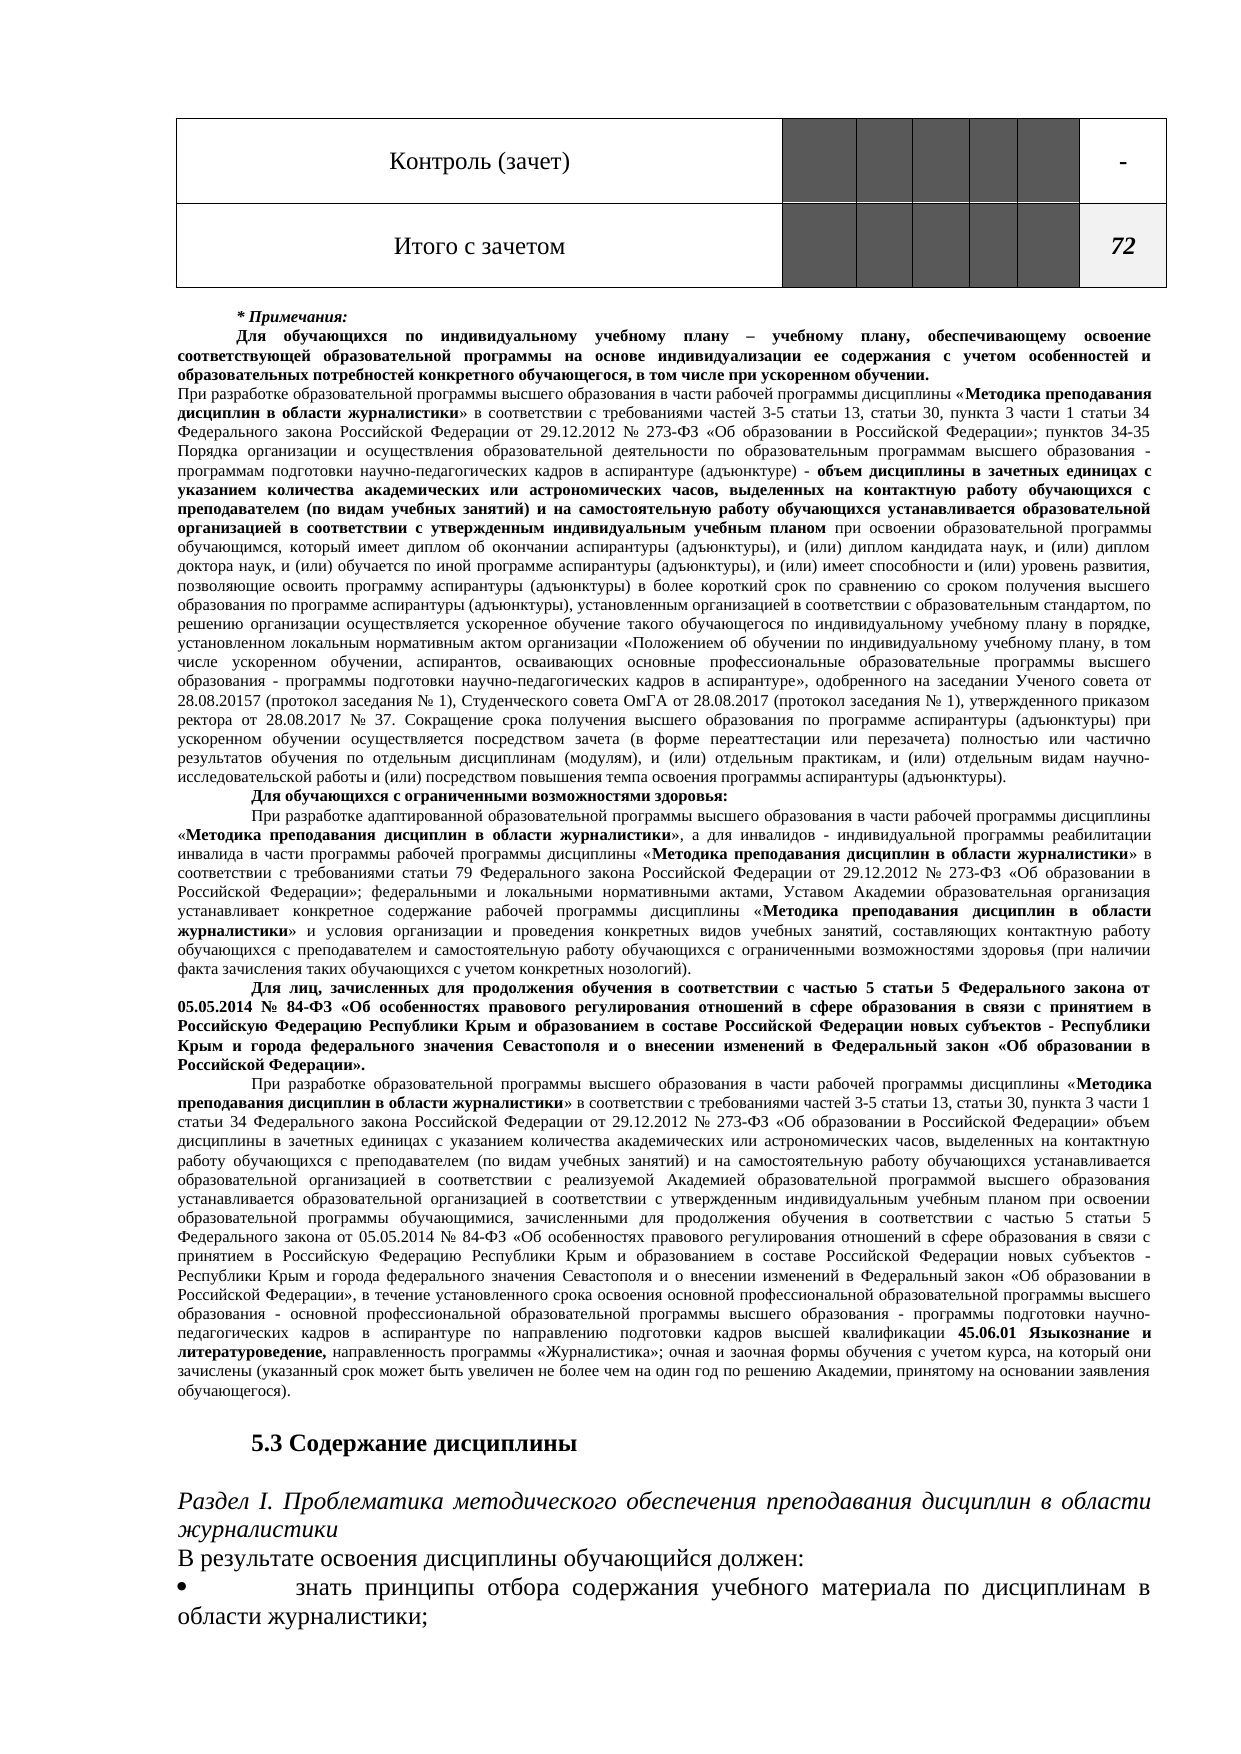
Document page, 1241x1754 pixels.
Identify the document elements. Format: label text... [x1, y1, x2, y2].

table_cell [1018, 119, 1079, 202]
table_cell [970, 119, 1017, 202]
table_cell Итого с зачетом [177, 204, 782, 287]
text В результате освоения дисциплины обучающийся должен: [177, 1543, 1152, 1572]
text Для обучающихся с ограниченными возможностями здоровья: [177, 786, 1152, 805]
table_cell [913, 119, 969, 202]
table_cell [970, 204, 1017, 287]
table_cell - [1080, 119, 1166, 202]
text Раздел I. Проблематика методического обеспечения преподавания дисциплин в области журналистики [177, 1486, 1152, 1543]
table_cell [857, 119, 912, 202]
text 5.3 Содержание дисциплины [177, 1428, 1152, 1457]
table_cell [1018, 204, 1079, 287]
text * Примечания: [177, 307, 1152, 326]
text При разработке образовательной программы высшего образования в части рабочей программы дисциплины «Методика преподавания дисциплин в области журналистики» в соответствии с требованиями частей 3-5 статьи 13, статьи 30, пункта 3 части 1 статьи 34 Федерального закона Российской Федерации от 29.12.2012 № 273-ФЗ «Об образовании в Российской Федерации» объем дисциплины в зачетных единицах с указанием количества академических или астрономических часов, выделенных на контактную работу обучающихся с преподавателем (по видам учебных занятий) и на самостоятельную работу обучающихся устанавливается образовательной организацией в соответствии с реализуемой Академией образовательной программой высшего образования устанавливается образовательной организацией в соответствии с утвержденным индивидуальным учебным планом при освоении образовательной программы обучающимися, зачисленными для продолжения обучения в соответствии с частью 5 статьи 5 Федерального закона от 05.05.2014 № 84-ФЗ «Об особенностях правового регулирования отношений в сфере образования в связи с принятием в Российскую Федерацию Республики Крым и образованием в составе Российской Федерации новых субъектов - Республики Крым и города федерального значения Севастополя и о внесении изменений в Федеральный закон «Об образовании в Российской Федерации», в течение установленного срока освоения основной профессиональной образовательной программы высшего образования - основной профессиональной образовательной программы высшего образования - программы подготовки научно-педагогических кадров в аспирантуре по направлению подготовки кадров высшей квалификации 45.06.01 Языкознание и литературоведение, направленность программы «Журналистика»; очная и заочная формы обучения с учетом курса, на который они зачислены (указанный срок может быть увеличен не более чем на один год по решению Академии, принятому на основании заявления обучающегося). [177, 1074, 1152, 1399]
text При разработке адаптированной образовательной программы высшего образования в части рабочей программы дисциплины «Методика преподавания дисциплин в области журналистики», а для инвалидов - индивидуальной программы реабилитации инвалида в части программы рабочей программы дисциплины «Методика преподавания дисциплин в области журналистики» в соответствии с требованиями статьи 79 Федерального закона Российской Федерации от 29.12.2012 № 273-ФЗ «Об образовании в Российской Федерации»; федеральными и локальными нормативными актами, Уставом Академии образовательная организация устанавливает конкретное содержание рабочей программы дисциплины «Методика преподавания дисциплин в области журналистики» и условия организации и проведения конкретных видов учебных занятий, составляющих контактную работу обучающихся с преподавателем и самостоятельную работу обучающихся с ограниченными возможностями здоровья (при наличии факта зачисления таких обучающихся с учетом конкретных нозологий). [177, 805, 1152, 978]
table_cell Контроль (зачет) [177, 119, 782, 202]
table_cell 72 [1080, 204, 1166, 287]
table_cell [857, 204, 912, 287]
text При разработке образовательной программы высшего образования в части рабочей программы дисциплины «Методика преподавания дисциплин в области журналистики» в соответствии с требованиями частей 3-5 статьи 13, статьи 30, пункта 3 части 1 статьи 34 Федерального закона Российской Федерации от 29.12.2012 № 273-ФЗ «Об образовании в Российской Федерации»; пунктов 34-35 Порядка организации и осуществления образовательной деятельности по образовательным программам высшего образования - программам подготовки научно-педагогических кадров в аспирантуре (адъюнктуре) - объем дисциплины в зачетных единицах с указанием количества академических или астрономических часов, выделенных на контактную работу обучающихся с преподавателем (по видам учебных занятий) и на самостоятельную работу обучающихся устанавливается образовательной организацией в соответствии с утвержденным индивидуальным учебным планом при освоении образовательной программы обучающимся, который имеет диплом об окончании аспирантуры (адъюнктуры), и (или) диплом кандидата наук, и (или) диплом доктора наук, и (или) обучается по иной программе аспирантуры (адъюнктуры), и (или) имеет способности и (или) уровень развития, позволяющие освоить программу аспирантуры (адъюнктуры) в более короткий срок по сравнению со сроком получения высшего образования по программе аспирантуры (адъюнктуры), установленным организацией в соответствии с образовательным стандартом, по решению организации осуществляется ускоренное обучение такого обучающегося по индивидуальному учебному плану в порядке, установленном локальным нормативным актом организации «Положением об обучении по индивидуальному учебному плану, в том числе ускоренном обучении, аспирантов, осваивающих основные профессиональные образовательные программы высшего образования - программы подготовки научно-педагогических кадров в аспирантуре», одобренного на заседании Ученого совета от 28.08.20157 (протокол заседания № 1), Студенческого совета ОмГА от 28.08.2017 (протокол заседания № 1), утвержденного приказом ректора от 28.08.2017 № 37. Сокращение срока получения высшего образования по программе аспирантуры (адъюнктуры) при ускоренном обучении осуществляется посредством зачета (в форме переаттестации или перезачета) полностью или частично результатов обучения по отдельным дисциплинам (модулям), и (или) отдельным практикам, и (или) отдельным видам научно-исследовательской работы и (или) посредством повышения темпа освоения программы аспирантуры (адъюнктуры). [177, 384, 1152, 786]
table_cell [783, 204, 856, 287]
text Для лиц, зачисленных для продолжения обучения в соответствии с частью 5 статьи 5 Федерального закона от 05.05.2014 № 84-ФЗ «Об особенностях правового регулирования отношений в сфере образования в связи с принятием в Российскую Федерацию Республики Крым и образованием в составе Российской Федерации новых субъектов - Республики Крым и города федерального значения Севастополя и о внесении изменений в Федеральный закон «Об образовании в Российской Федерации». [177, 978, 1152, 1074]
text Для обучающихся по индивидуальному учебному плану – учебному плану, обеспечивающему освоение соответствующей образовательной программы на основе индивидуализации ее содержания с учетом особенностей и образовательных потребностей конкретного обучающегося, в том числе при ускоренном обучении. [177, 326, 1152, 384]
table_cell [783, 119, 856, 202]
table_cell [913, 204, 969, 287]
list знать принципы отбора содержания учебного материала по дисциплинам в области журналистики; [177, 1572, 1152, 1629]
